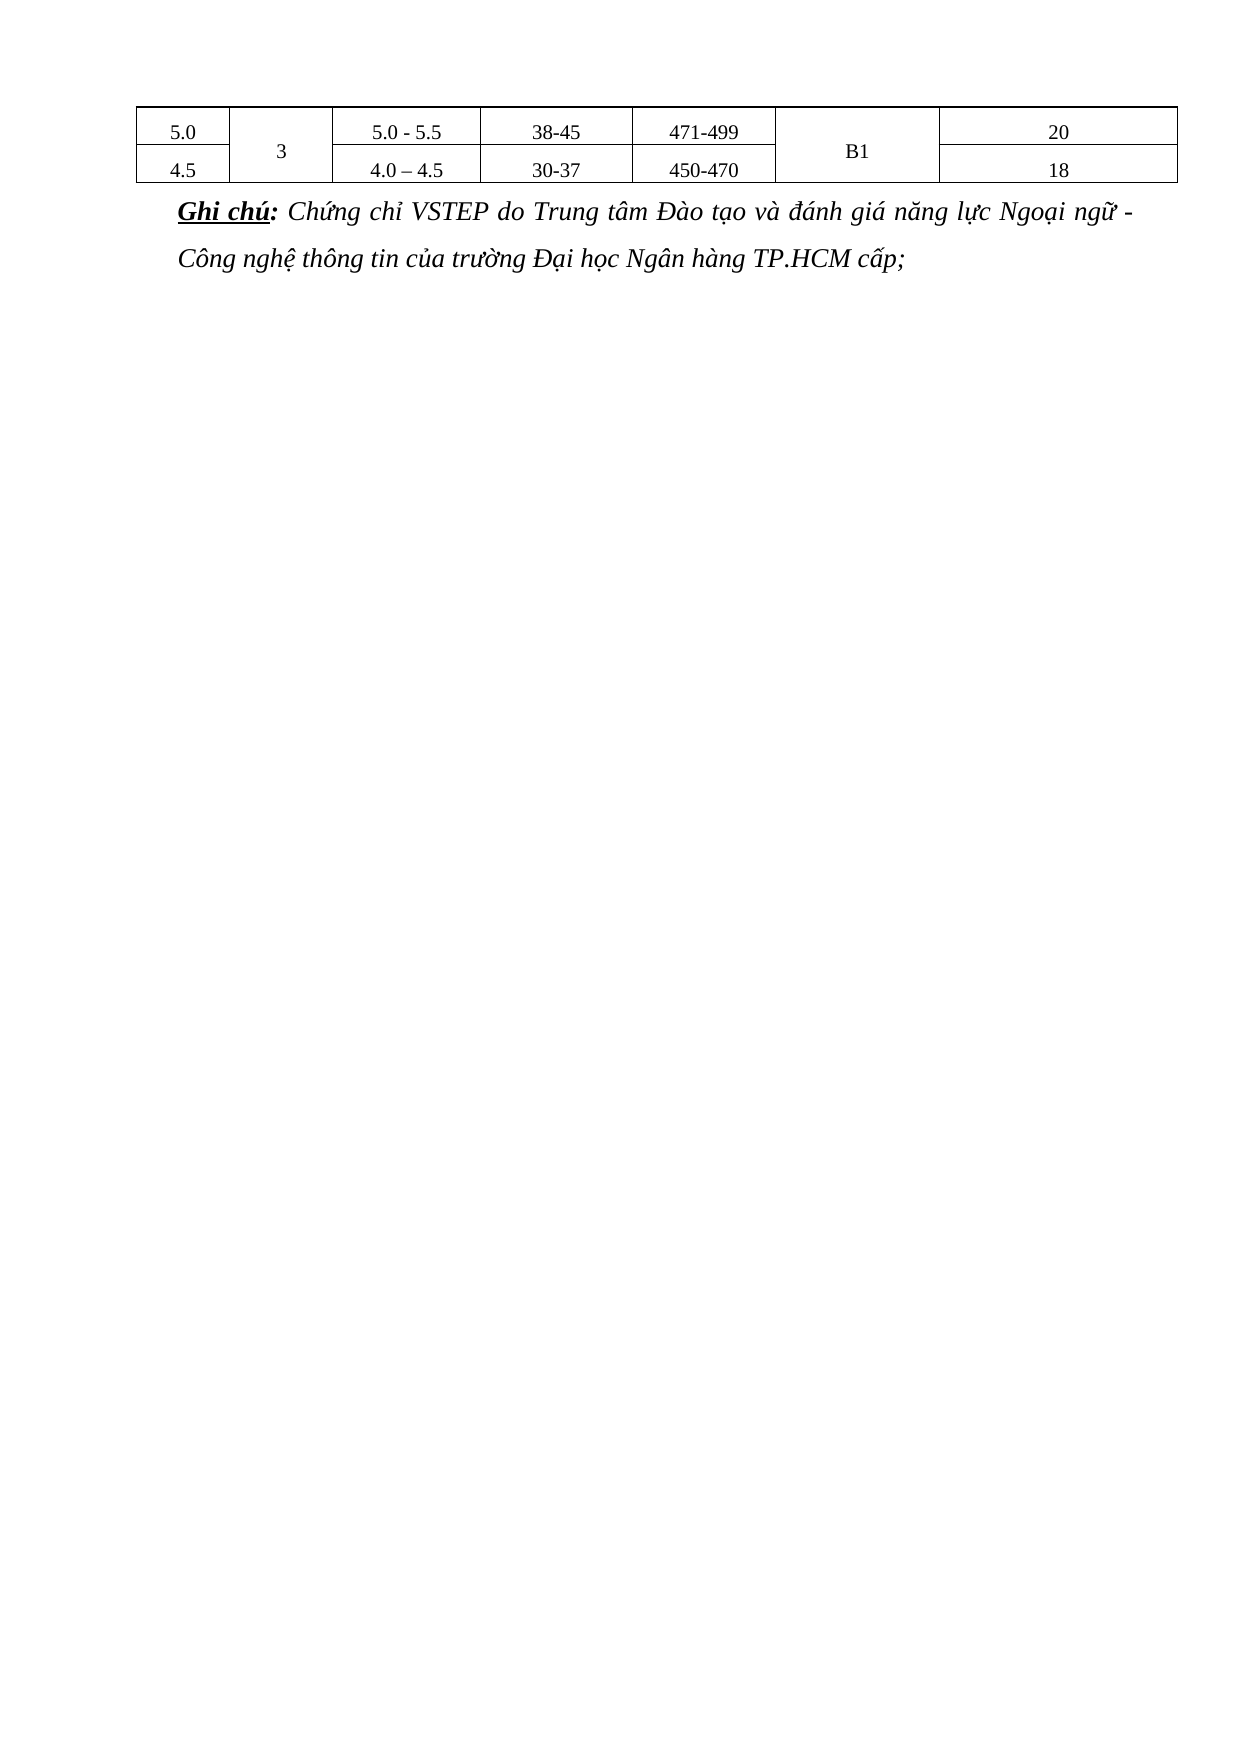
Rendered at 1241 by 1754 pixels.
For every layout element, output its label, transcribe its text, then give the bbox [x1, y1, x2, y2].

table_cell 4.0 – 4.5 [333, 145, 480, 182]
table_cell 3 [230, 108, 332, 182]
table_cell 18 [940, 145, 1177, 182]
table_cell 20 [940, 108, 1177, 144]
table_cell B1 [776, 108, 939, 182]
table_cell 471-499 [633, 108, 775, 144]
table_cell 5.0 [137, 108, 229, 144]
table_cell 450-470 [633, 145, 775, 182]
table_cell 5.0 - 5.5 [333, 108, 480, 144]
table_cell 4.5 [137, 145, 229, 182]
text Ghi chú: Chứng chỉ VSTEP do Trung tâm Đào tạo và đánh giá năng lực Ngoại ngữ - Công nghệ thông tin của trường Đại học Ngân hàng TP.HCM cấp; [177, 195, 1137, 273]
table_cell 38-45 [481, 108, 632, 144]
table_cell 30-37 [481, 145, 632, 182]
